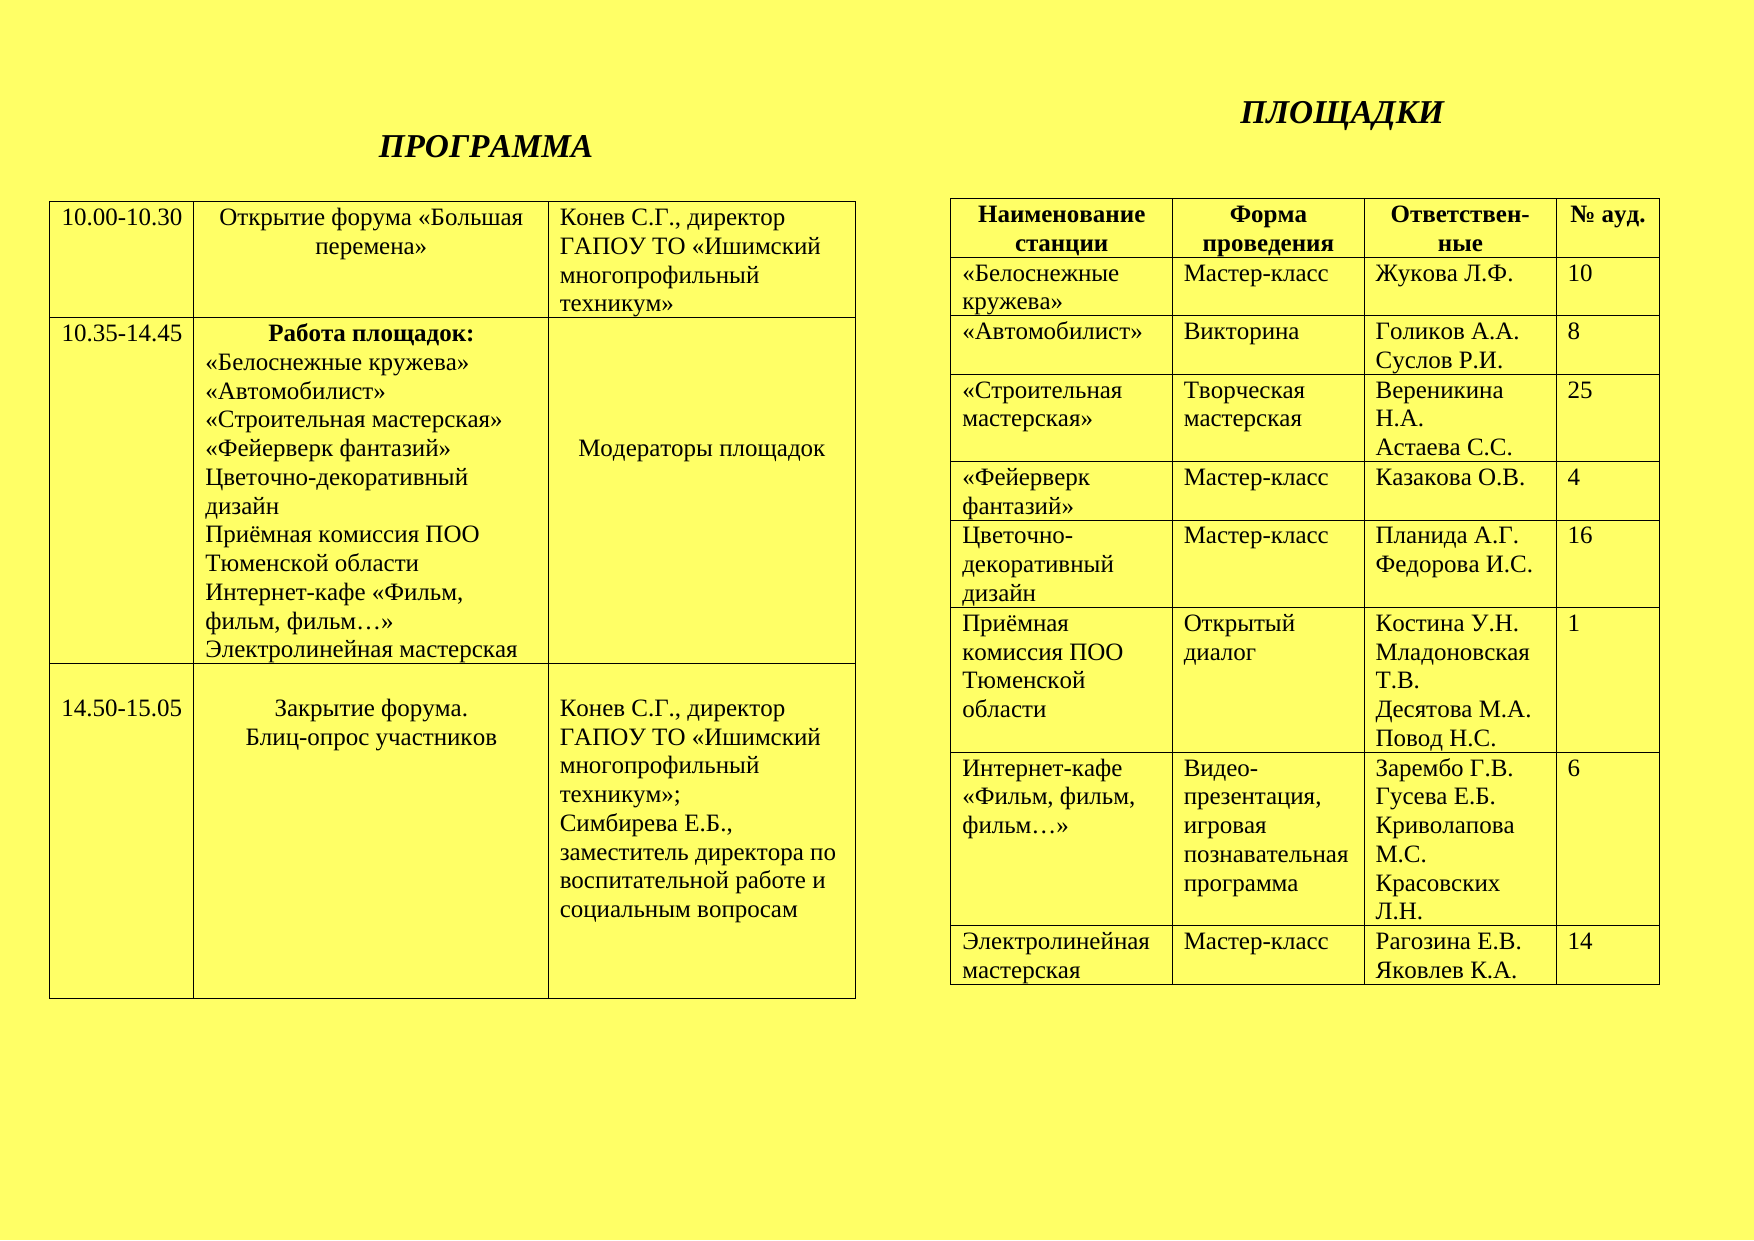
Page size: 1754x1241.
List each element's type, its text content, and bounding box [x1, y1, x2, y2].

table_cell Конев С.Г., директор ГАПОУ ТО «Ишимский многопрофильный техникум»; Симбирева Е.Б., заместитель директора по воспитательной работе и социальным вопросам [549, 664, 855, 997]
table_cell 25 [1557, 375, 1659, 461]
table_cell 14 [1557, 926, 1659, 984]
table_cell Жукова Л.Ф. [1365, 258, 1556, 315]
table_cell Электролинейная мастерская [951, 926, 1172, 984]
table_header Наименование станции [951, 199, 1172, 257]
table_cell 4 [1557, 462, 1659, 519]
table_cell Голиков А.А. Суслов Р.И. [1365, 316, 1556, 374]
table_cell Мастер-класс [1173, 521, 1364, 607]
table_cell 16 [1557, 521, 1659, 607]
table_cell «Строительная мастерская» [951, 375, 1172, 461]
table_cell 1 [1557, 608, 1659, 752]
table_cell Викторина [1173, 316, 1364, 374]
table_cell «Автомобилист» [951, 316, 1172, 374]
table_cell Видео-презентация, игровая познавательная программа [1173, 753, 1364, 925]
table_header 10.00-10.30 [50, 202, 193, 317]
table_cell Вереникина Н.А. Астаева С.С. [1365, 375, 1556, 461]
table_cell «Белоснежные кружева» [951, 258, 1172, 315]
table_cell «Фейерверк фантазий» [951, 462, 1172, 519]
table_header Форма проведения [1173, 199, 1364, 257]
table_cell Мастер-класс [1173, 462, 1364, 519]
table_cell Цветочно-декоративный дизайн [951, 521, 1172, 607]
table_cell Зарембо Г.В. Гусева Е.Б. Криволапова М.С. Красовских Л.Н. [1365, 753, 1556, 925]
table_cell Творческая мастерская [1173, 375, 1364, 461]
table_cell Мастер-класс [1173, 926, 1364, 984]
table_cell Костина У.Н. Младоновская Т.В. Десятова М.А. Повод Н.С. [1365, 608, 1556, 752]
table_cell Открытый диалог [1173, 608, 1364, 752]
table_cell 6 [1557, 753, 1659, 925]
table_cell Планида А.Г. Федорова И.С. [1365, 521, 1556, 607]
table_cell 10.35-14.45 [50, 318, 193, 663]
table_header № ауд. [1557, 199, 1659, 257]
table_header Ответствен-ные [1365, 199, 1556, 257]
table_cell Мастер-класс [1173, 258, 1364, 315]
table_header Конев С.Г., директор ГАПОУ ТО «Ишимский многопрофильный техникум» [549, 202, 855, 317]
table_cell Закрытие форума. Блиц-опрос участников [194, 664, 548, 997]
text ПРОГРАММА [29, 126, 868, 164]
table_cell Интернет-кафе «Фильм, фильм, фильм…» [951, 753, 1172, 925]
table_cell 8 [1557, 316, 1659, 374]
text ПЛОЩАДКИ [886, 93, 1724, 131]
table_cell Приёмная комиссия ПОО Тюменской области [951, 608, 1172, 752]
table_cell 14.50-15.05 [50, 664, 193, 997]
table_cell Работа площадок: «Белоснежные кружева» «Автомобилист» «Строительная мастерская» «Фейерверк фантазий» Цветочно-декоративный дизайн Приёмная комиссия ПОО Тюменской области Интернет-кафе «Фильм, фильм, фильм…» Электролинейная мастерская [194, 318, 548, 663]
table_cell Казакова О.В. [1365, 462, 1556, 519]
table_cell 10 [1557, 258, 1659, 315]
table_cell Рагозина Е.В. Яковлев К.А. [1365, 926, 1556, 984]
table_cell Модераторы площадок [549, 318, 855, 663]
table_header Открытие форума «Большая перемена» [194, 202, 548, 317]
